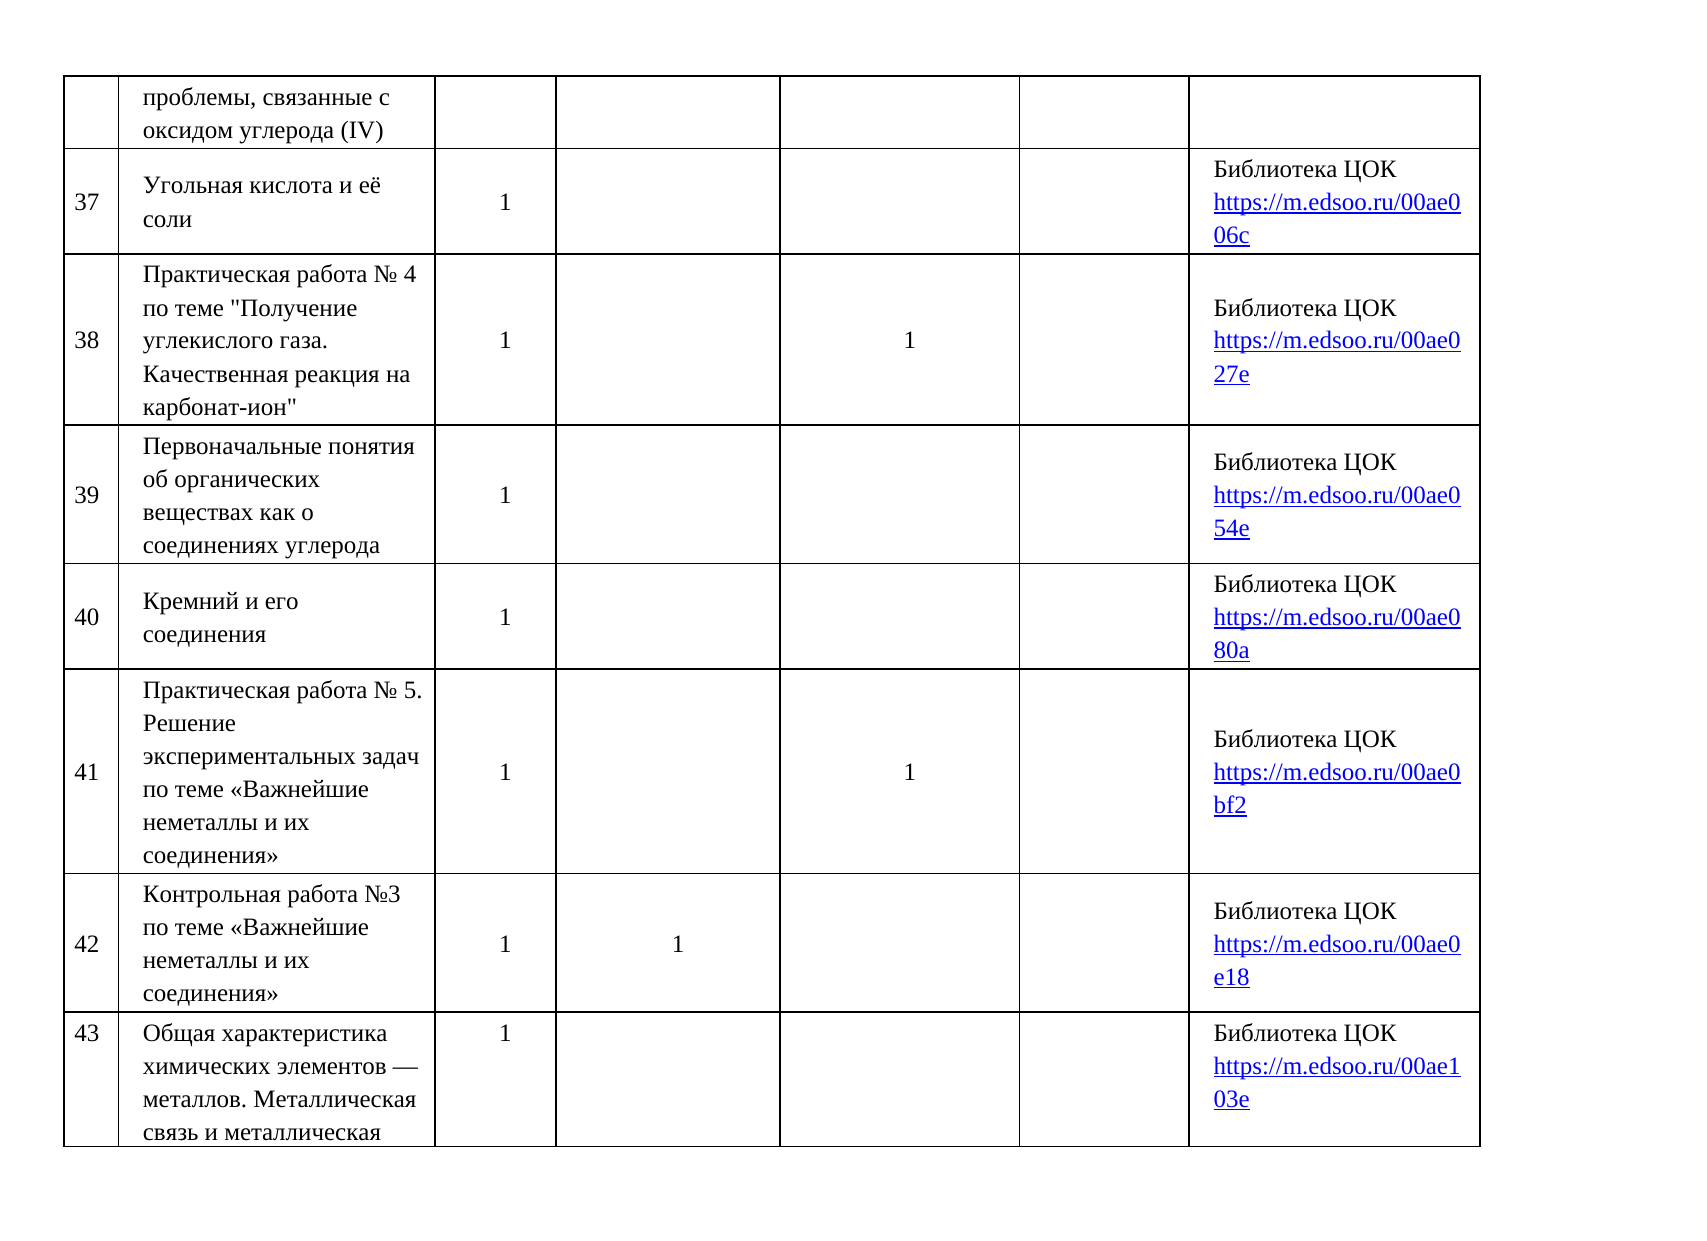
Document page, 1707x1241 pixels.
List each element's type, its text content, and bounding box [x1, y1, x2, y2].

table_cell 41 [65, 670, 118, 873]
table_cell [1020, 255, 1188, 424]
table_cell [557, 77, 779, 147]
table_cell [781, 426, 1019, 563]
table_cell Библиотека ЦОК https://m.edsoo.ru/00ae0e18 [1190, 874, 1479, 1011]
table_cell [557, 1013, 779, 1146]
table_cell 40 [65, 564, 118, 668]
table_cell 39 [65, 426, 118, 563]
table_cell [1020, 564, 1188, 668]
table_cell [1020, 77, 1188, 147]
table_cell Практическая работа № 4 по теме "Получение углекислого газа. Качественная реакция на карбонат-ион" [119, 255, 434, 424]
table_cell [119, 1013, 434, 1146]
table_cell 42 [65, 874, 118, 1011]
table_cell 1 [781, 670, 1019, 873]
table_cell Первоначальные понятия об органических веществах как о соединениях углерода [119, 426, 434, 563]
table_cell 1 [557, 874, 779, 1011]
table_cell [781, 77, 1019, 147]
table_cell [781, 149, 1019, 253]
table_cell 38 [65, 255, 118, 424]
table_cell 1 [436, 874, 555, 1011]
table_cell 1 [436, 670, 555, 873]
table_cell Угольная кислота и её соли [119, 149, 434, 253]
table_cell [1190, 1013, 1479, 1146]
table_cell Библиотека ЦОК https://m.edsoo.ru/00ae027e [1190, 255, 1479, 424]
table_cell [781, 874, 1019, 1011]
table_cell [1020, 1013, 1188, 1146]
table_cell 36 [65, 77, 118, 147]
table_cell Библиотека ЦОК https://m.edsoo.ru/00ae006c [1190, 149, 1479, 253]
table_cell 1 [436, 564, 555, 668]
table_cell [1190, 77, 1479, 147]
table_cell [557, 564, 779, 668]
table_cell [557, 670, 779, 873]
table_cell 1 [436, 426, 555, 563]
table_cell 1 [436, 1013, 555, 1146]
table_cell 1 [781, 255, 1019, 424]
table_cell Библиотека ЦОК https://m.edsoo.ru/00ae0bf2 [1190, 670, 1479, 873]
table_cell [1020, 426, 1188, 563]
table_cell Кремний и его соединения [119, 564, 434, 668]
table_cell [119, 77, 434, 147]
table_cell [781, 1013, 1019, 1146]
table_cell [557, 149, 779, 253]
table_cell Библиотека ЦОК https://m.edsoo.ru/00ae080a [1190, 564, 1479, 668]
table_cell [781, 564, 1019, 668]
table_cell [1020, 670, 1188, 873]
table_cell 1 [436, 149, 555, 253]
table_cell Практическая работа № 5. Решение экспериментальных задач по теме «Важнейшие неметаллы и их соединения» [119, 670, 434, 873]
table_cell 43 [65, 1013, 118, 1146]
table_cell 1 [436, 255, 555, 424]
table_cell [557, 255, 779, 424]
table_cell Контрольная работа №3 по теме «Важнейшие неметаллы и их соединения» [119, 874, 434, 1011]
table_cell [557, 426, 779, 563]
table_cell [1020, 874, 1188, 1011]
table_cell [1020, 149, 1188, 253]
table_cell 1 [436, 77, 555, 147]
table_cell Библиотека ЦОК https://m.edsoo.ru/00ae054e [1190, 426, 1479, 563]
table_cell 37 [65, 149, 118, 253]
